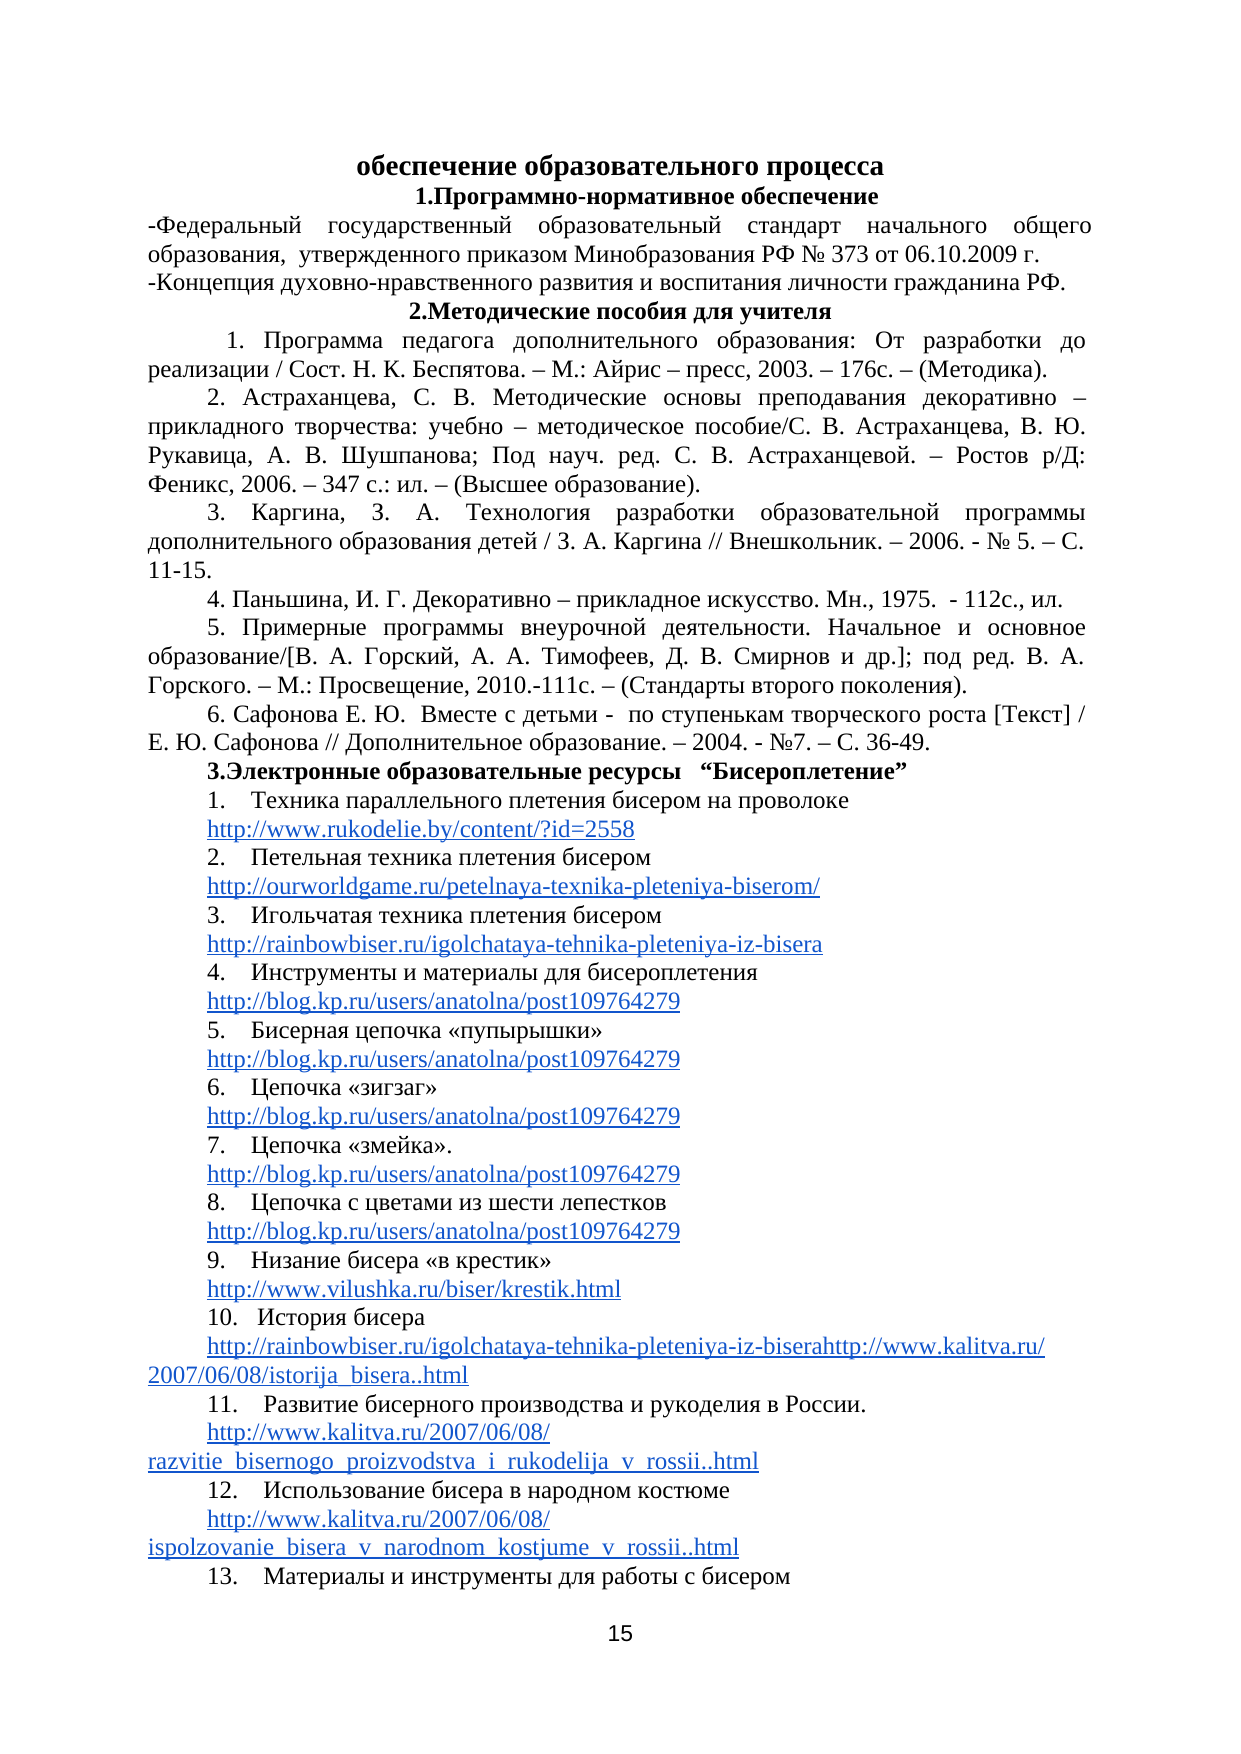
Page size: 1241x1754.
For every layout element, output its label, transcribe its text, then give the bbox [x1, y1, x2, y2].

text 2.Методические пособия для учителя [148, 296, 1092, 325]
text http://blog.kp.ru/users/anatolna/post109764279 [148, 1159, 1087, 1187]
text 1.Программно-нормативное обеспечение [148, 181, 1087, 210]
text http://www.kalitva.ru/2007/06/08/razvitie_bisernogo_proizvodstva_i_rukodelija_v_rossii..html [148, 1417, 1087, 1475]
text 2. Петельная техника плетения бисером [148, 842, 1087, 871]
text 12. Использование бисера в народном костюме [148, 1475, 1087, 1504]
text 6. Цепочка «зигзаг» [148, 1072, 1087, 1101]
text 8. Цепочка с цветами из шести лепестков [148, 1187, 1087, 1216]
text http://blog.kp.ru/users/anatolna/post109764279 [148, 986, 1087, 1015]
text 5. Бисерная цепочка «пупырышки» [148, 1015, 1087, 1044]
text 3.Электронные образовательные ресурсы “Бисероплетение” [148, 756, 1087, 785]
text 4. Инструменты и материалы для бисероплетения [148, 957, 1087, 986]
text -Федеральный государственный образовательный стандарт начального общего образования, утвержденного приказом Минобразования РФ № 373 от 06.10.2009 г. [148, 210, 1092, 267]
text 7. Цепочка «змейка». [148, 1130, 1087, 1159]
text http://blog.kp.ru/users/anatolna/post109764279 [148, 1044, 1087, 1072]
text 11. Развитие бисерного производства и рукоделия в России. [148, 1389, 1087, 1417]
text http://www.kalitva.ru/2007/06/08/ispolzovanie_bisera_v_narodnom_kostjume_v_rossii..html [148, 1504, 1087, 1561]
text http://rainbowbiser.ru/igolchataya-tehnika-pleteniya-iz-biserahttp://www.kalitva.ru/2007/06/08/istorija_bisera..html [148, 1331, 1087, 1389]
text http://ourworldgame.ru/petelnaya-texnika-pleteniya-biserom/ [148, 871, 1087, 900]
text 1. Техника параллельного плетения бисером на проволоке [148, 785, 1087, 814]
text http://www.rukodelie.by/content/?id=2558 [148, 814, 1087, 842]
text 5. Примерные программы внеурочной деятельности. Начальное и основное образование/[В. А. Горский, А. А. Тимофеев, Д. В. Смирнов и др.]; под ред. В. А. Горского. – М.: Просвещение, 2010.-111с. – (Стандарты второго поколения). [148, 612, 1087, 699]
text 9. Низание бисера «в крестик» [148, 1245, 1087, 1274]
text http://rainbowbiser.ru/igolchataya-tehnika-pleteniya-iz-bisera [148, 929, 1087, 957]
text 13. Материалы и инструменты для работы с бисером [148, 1561, 1087, 1590]
text http://blog.kp.ru/users/anatolna/post109764279 [148, 1216, 1087, 1245]
text 2. Астраханцева, С. В. Методические основы преподавания декоративно – прикладного творчества: учебно – методическое пособие/С. В. Астраханцева, В. Ю. Рукавица, А. В. Шушпанова; Под науч. ред. С. В. Астраханцевой. – Ростов р/Д: Феникс, 2006. – 347 с.: ил. – (Высшее образование). [148, 382, 1087, 497]
text 3. Игольчатая техника плетения бисером [148, 900, 1087, 929]
text 4. Паньшина, И. Г. Декоративно – прикладное искусство. Мн., 1975. - 112с., ил. [148, 584, 1087, 612]
text 10. История бисера [148, 1302, 1087, 1331]
text 6. Сафонова Е. Ю. Вместе с детьми - по ступенькам творческого роста [Текст] / Е. Ю. Сафонова // Дополнительное образование. – 2004. - №7. – С. 36-49. [148, 699, 1087, 756]
text -Концепция духовно-нравственного развития и воспитания личности гражданина РФ. [148, 267, 1092, 296]
text 3. Каргина, З. А. Технология разработки образовательной программы дополнительного образования детей / З. А. Каргина // Внешкольник. – 2006. - № 5. – С. 11-15. [148, 497, 1087, 584]
text обеспечение образовательного процесса [148, 148, 1093, 181]
text 1. Программа педагога дополнительного образования: От разработки до реализации / Сост. Н. К. Беспятова. – М.: Айрис – пресс, 2003. – 176с. – (Методика). [148, 325, 1087, 382]
text http://blog.kp.ru/users/anatolna/post109764279 [148, 1101, 1087, 1130]
text http://www.vilushka.ru/biser/krestik.html [148, 1274, 1087, 1302]
